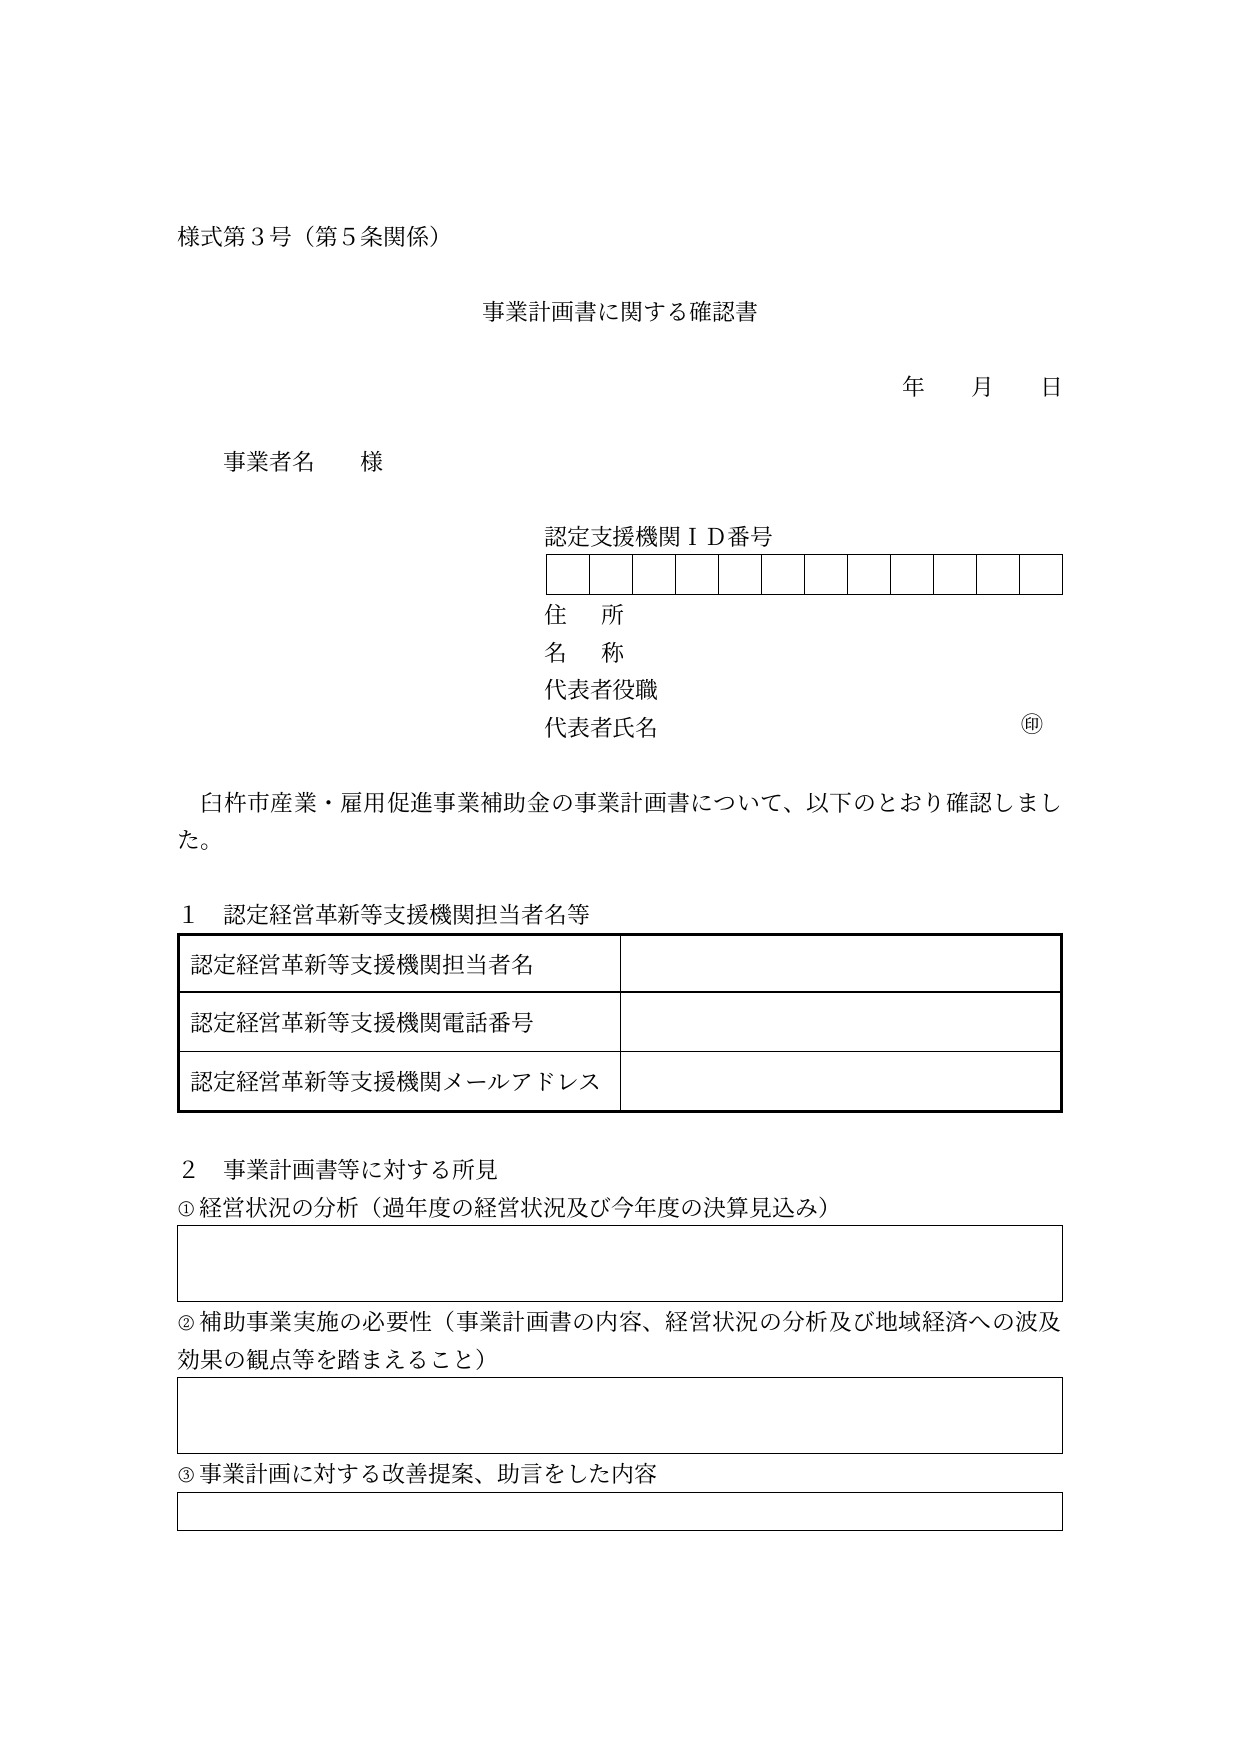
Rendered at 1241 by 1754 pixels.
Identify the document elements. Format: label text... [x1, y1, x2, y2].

table_header [1020, 555, 1062, 594]
text 様式第３号（第５条関係） [177, 217, 1063, 254]
text 名称 [177, 632, 1063, 670]
table_header [178, 1493, 1062, 1530]
table_header [977, 555, 1019, 594]
table_header [178, 1378, 1062, 1453]
table_header [934, 555, 976, 594]
text 認定支援機関ＩＤ番号 [177, 517, 1063, 554]
table_header [719, 555, 761, 594]
table_header [848, 555, 890, 594]
text ③事業計画に対する改善提案、助言をした内容 [177, 1454, 1063, 1492]
text 代表者氏名 [177, 707, 1063, 745]
table_header [621, 936, 1060, 991]
text ２ 事業計画書等に対する所見 [177, 1150, 1063, 1188]
text １ 認定経営革新等支援機関担当者名等 [177, 895, 1063, 932]
table_cell 認定経営革新等支援機関電話番号 [180, 993, 620, 1051]
table_header [633, 555, 675, 594]
table_header [762, 555, 804, 594]
text 事業計画書に関する確認書 [177, 292, 1063, 329]
table_cell [621, 993, 1060, 1051]
text 臼杵市産業・雇用促進事業補助金の事業計画書について、以下のとおり確認しました。 [177, 782, 1063, 857]
table_header [547, 555, 589, 594]
table_header [590, 555, 632, 594]
text 住所 [177, 595, 1063, 632]
text 年 月 日 [177, 367, 1063, 404]
table_header [805, 555, 847, 594]
table_cell 認定経営革新等支援機関メールアドレス [180, 1052, 620, 1109]
table_header [891, 555, 933, 594]
table_header [676, 555, 718, 594]
table_cell [621, 1052, 1060, 1109]
table_header [178, 1226, 1062, 1301]
table_header 認定経営革新等支援機関担当者名 [180, 936, 620, 991]
text ①経営状況の分析（過年度の経営状況及び今年度の決算見込み） [177, 1188, 1063, 1225]
text 事業者名 様 [177, 442, 1063, 479]
text 代表者役職 [177, 670, 1063, 707]
text ②補助事業実施の必要性（事業計画書の内容、経営状況の分析及び地域経済への波及効果の観点等を踏まえること） [177, 1302, 1063, 1377]
